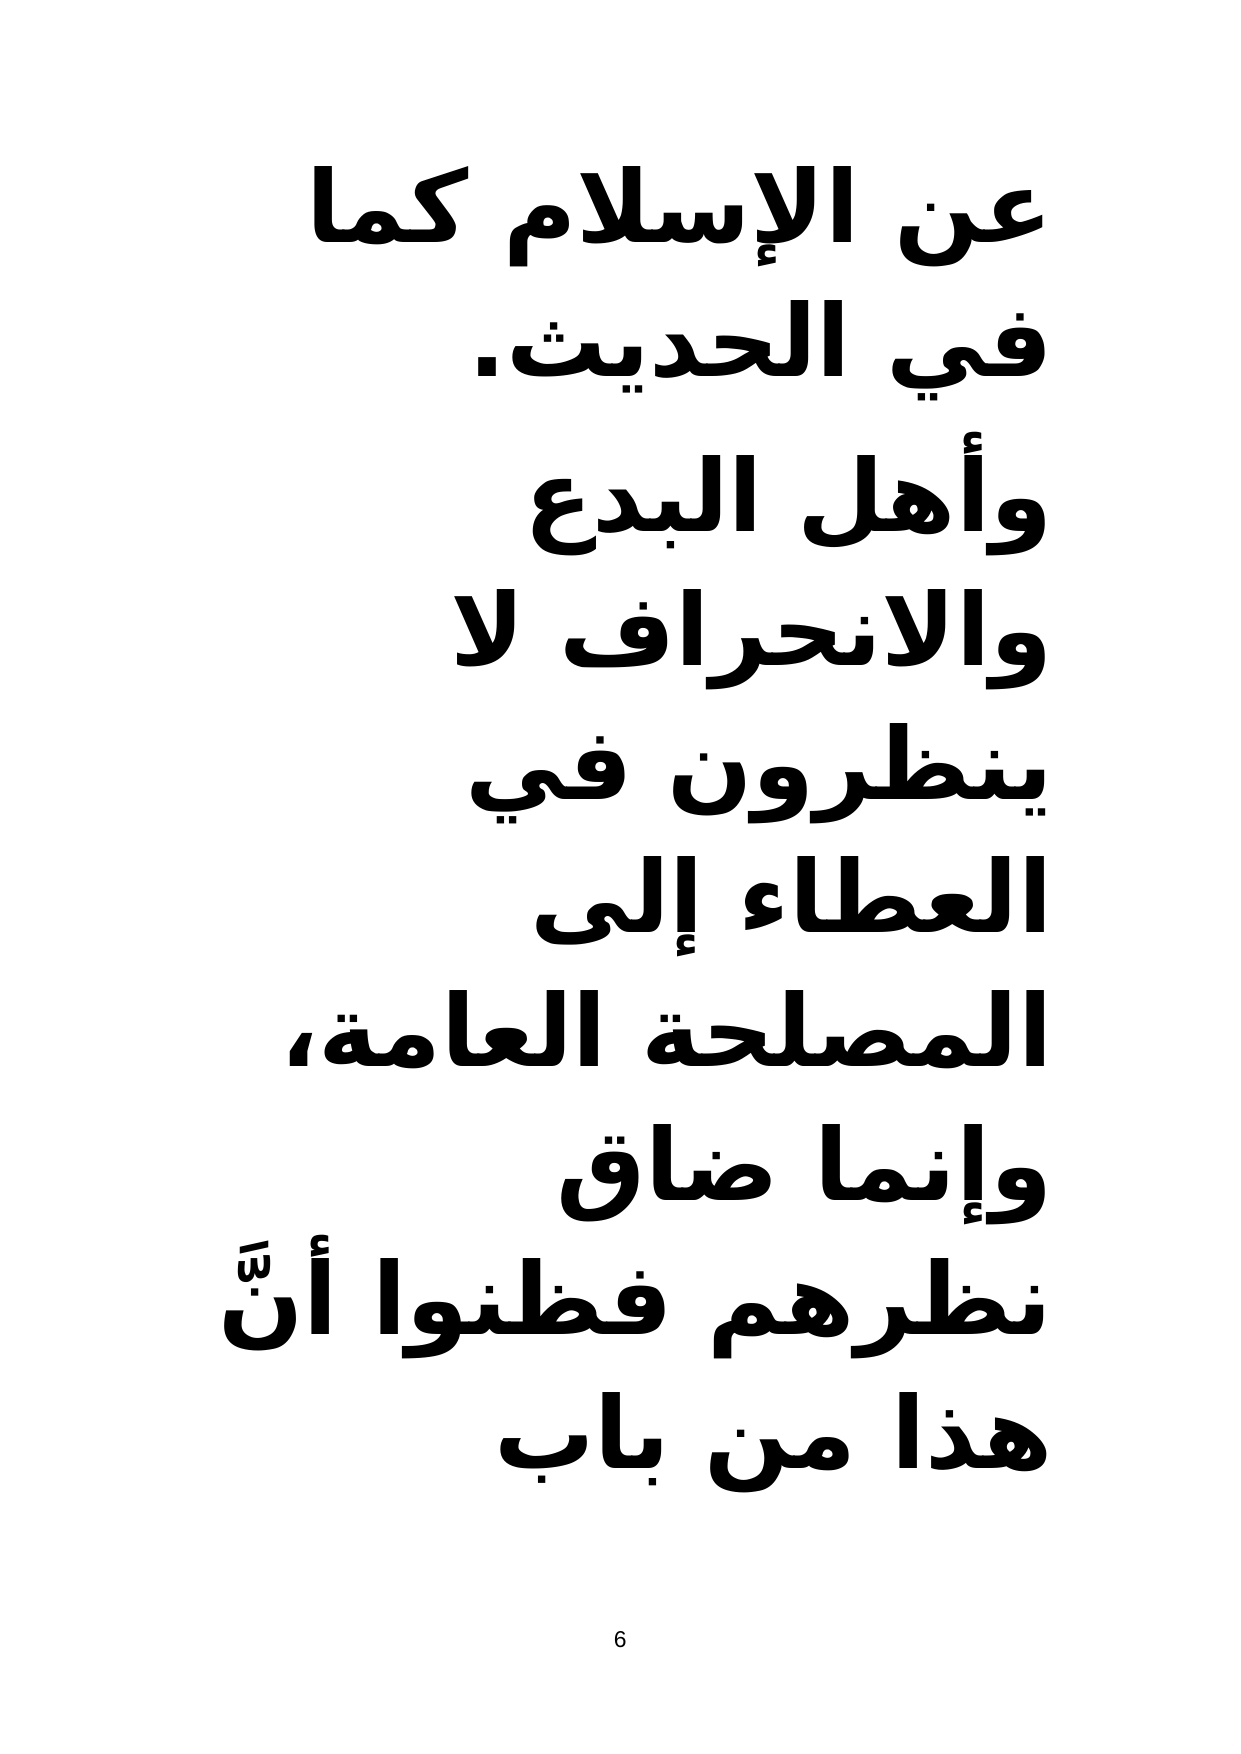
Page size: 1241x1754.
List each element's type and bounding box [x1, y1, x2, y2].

text [187, 150, 1053, 400]
text [187, 438, 1053, 1492]
